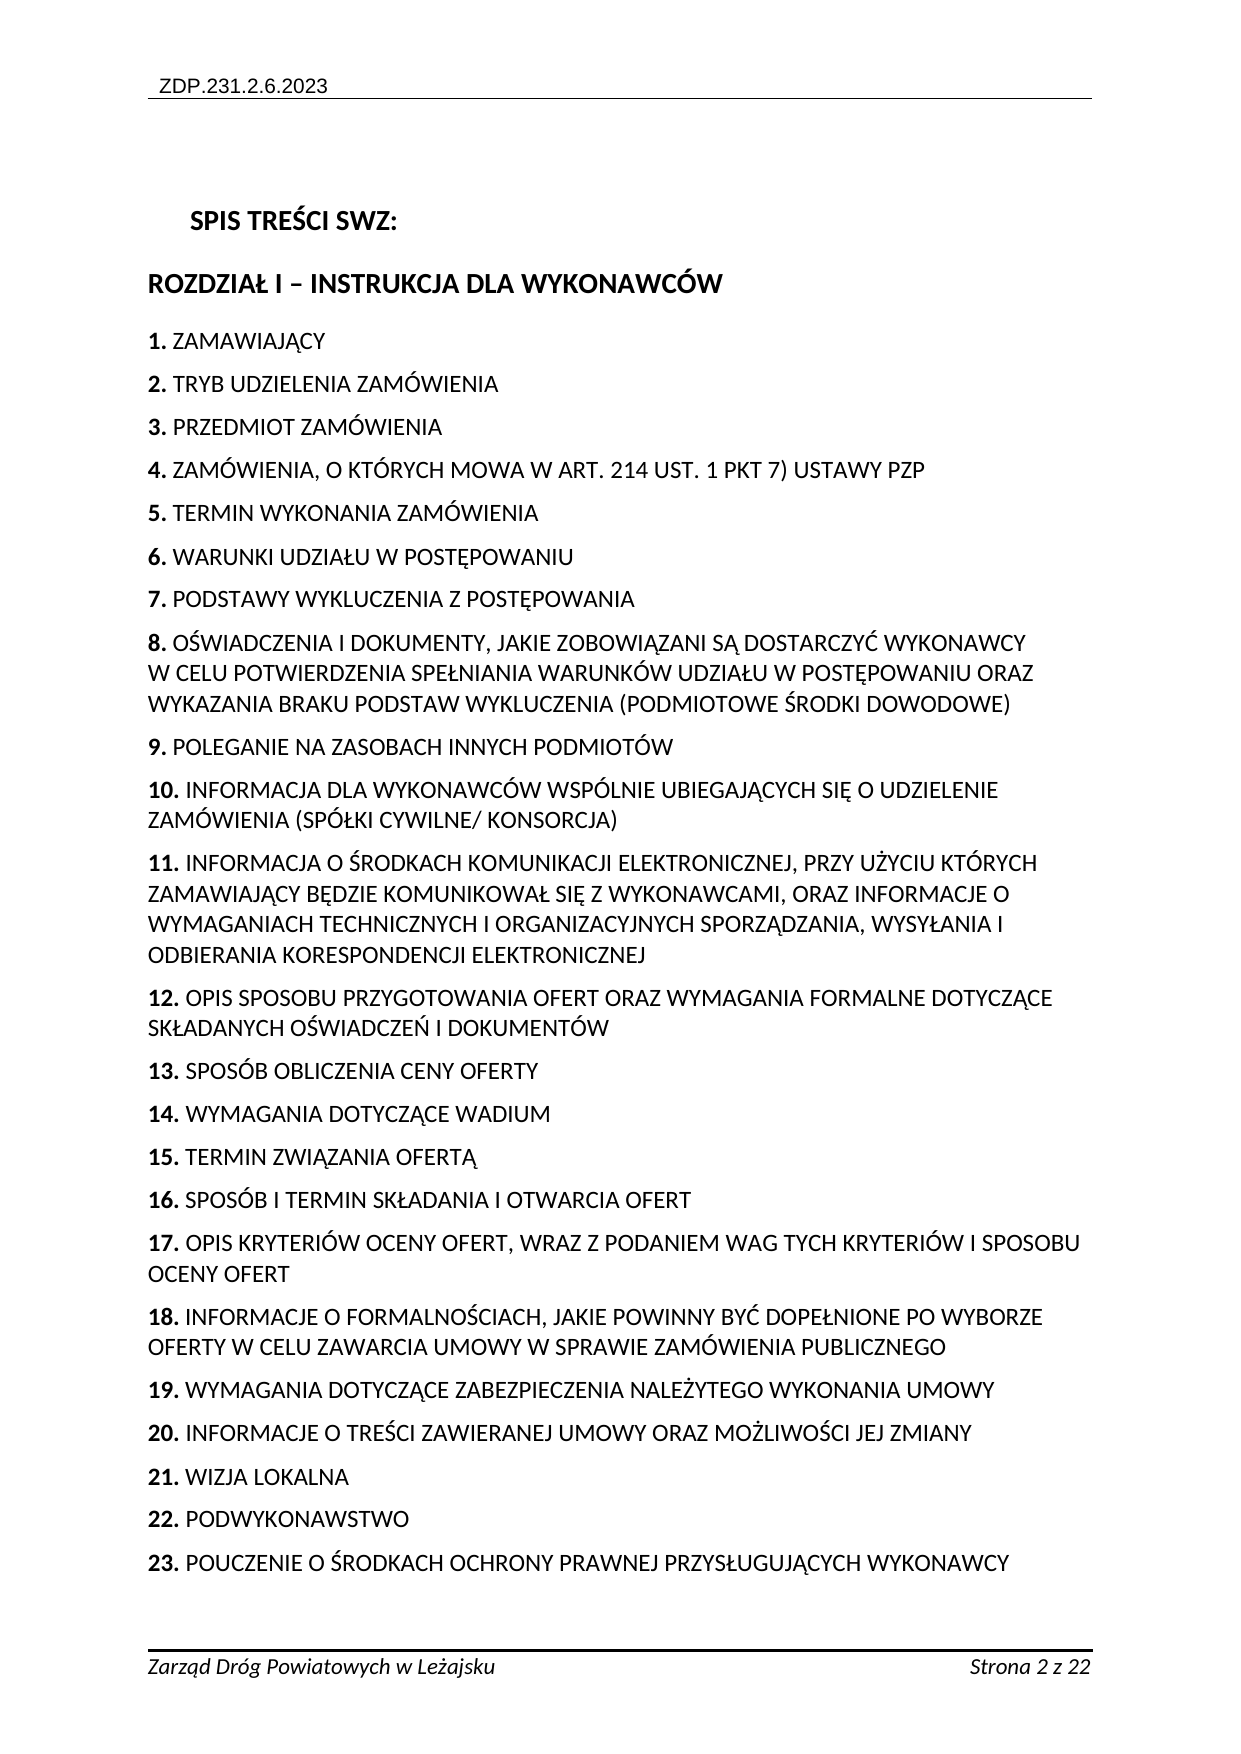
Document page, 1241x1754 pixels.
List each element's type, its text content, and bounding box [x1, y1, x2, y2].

text 14. WYMAGANIA DOTYCZĄCE WADIUM [148, 1098, 1093, 1129]
text 22. PODWYKONAWSTWO [148, 1504, 1093, 1534]
text 12. OPIS SPOSOBU PRZYGOTOWANIA OFERT ORAZ WYMAGANIA FORMALNE DOTYCZĄCE SKŁADANYCH OŚWIADCZEŃ I DOKUMENTÓW [148, 982, 1093, 1043]
text 1. ZAMAWIAJĄCY [148, 326, 1093, 356]
text 2. TRYB UDZIELENIA ZAMÓWIENIA [148, 368, 1093, 399]
text 7. PODSTAWY WYKLUCZENIA Z POSTĘPOWANIA [148, 584, 1093, 614]
text 19. WYMAGANIA DOTYCZĄCE ZABEZPIECZENIA NALEŻYTEGO WYKONANIA UMOWY [148, 1374, 1093, 1405]
text 13. SPOSÓB OBLICZENIA CENY OFERTY [148, 1055, 1093, 1086]
text 20. INFORMACJE O TREŚCI ZAWIERANEJ UMOWY ORAZ MOŻLIWOŚCI JEJ ZMIANY [148, 1418, 1093, 1448]
text ROZDZIAŁ I – INSTRUKCJA DLA WYKONAWCÓW [148, 265, 1093, 301]
text 9. POLEGANIE NA ZASOBACH INNYCH PODMIOTÓW [148, 731, 1093, 761]
text 6. WARUNKI UDZIAŁU W POSTĘPOWANIU [148, 541, 1093, 571]
text 8. OŚWIADCZENIA I DOKUMENTY, JAKIE ZOBOWIĄZANI SĄ DOSTARCZYĆ WYKONAWCY W CELU POTWIERDZENIA SPEŁNIANIA WARUNKÓW UDZIAŁU W POSTĘPOWANIU ORAZ WYKAZANIA BRAKU PODSTAW WYKLUCZENIA (PODMIOTOWE ŚRODKI DOWODOWE) [148, 627, 1093, 718]
text 11. INFORMACJA O ŚRODKACH KOMUNIKACJI ELEKTRONICZNEJ, PRZY UŻYCIU KTÓRYCH ZAMAWIAJĄCY BĘDZIE KOMUNIKOWAŁ SIĘ Z WYKONAWCAMI, ORAZ INFORMACJE O WYMAGANIACH TECHNICZNYCH I ORGANIZACYJNYCH SPORZĄDZANIA, WYSYŁANIA I ODBIERANIA KORESPONDENCJI ELEKTRONICZNEJ [148, 847, 1093, 969]
text 5. TERMIN WYKONANIA ZAMÓWIENIA [148, 498, 1093, 528]
text 3. PRZEDMIOT ZAMÓWIENIA [148, 412, 1093, 442]
text 10. INFORMACJA DLA WYKONAWCÓW WSPÓLNIE UBIEGAJĄCYCH SIĘ O UDZIELENIE ZAMÓWIENIA (SPÓŁKI CYWILNE/ KONSORCJA) [148, 774, 1093, 835]
text 23. POUCZENIE O ŚRODKACH OCHRONY PRAWNEJ PRZYSŁUGUJĄCYCH WYKONAWCY [148, 1547, 1093, 1577]
text 17. OPIS KRYTERIÓW OCENY OFERT, WRAZ Z PODANIEM WAG TYCH KRYTERIÓW I SPOSOBU OCENY OFERT [148, 1227, 1093, 1288]
subtitle SPIS TREŚCI SWZ: [148, 202, 1093, 238]
text 18. INFORMACJE O FORMALNOŚCIACH, JAKIE POWINNY BYĆ DOPEŁNIONE PO WYBORZE OFERTY W CELU ZAWARCIA UMOWY W SPRAWIE ZAMÓWIENIA PUBLICZNEGO [148, 1301, 1093, 1362]
text 4. ZAMÓWIENIA, O KTÓRYCH MOWA W ART. 214 UST. 1 PKT 7) USTAWY PZP [148, 454, 1093, 485]
text 16. SPOSÓB I TERMIN SKŁADANIA I OTWARCIA OFERT [148, 1184, 1093, 1215]
text 15. TERMIN ZWIĄZANIA OFERTĄ [148, 1141, 1093, 1172]
text 21. WIZJA LOKALNA [148, 1461, 1093, 1491]
